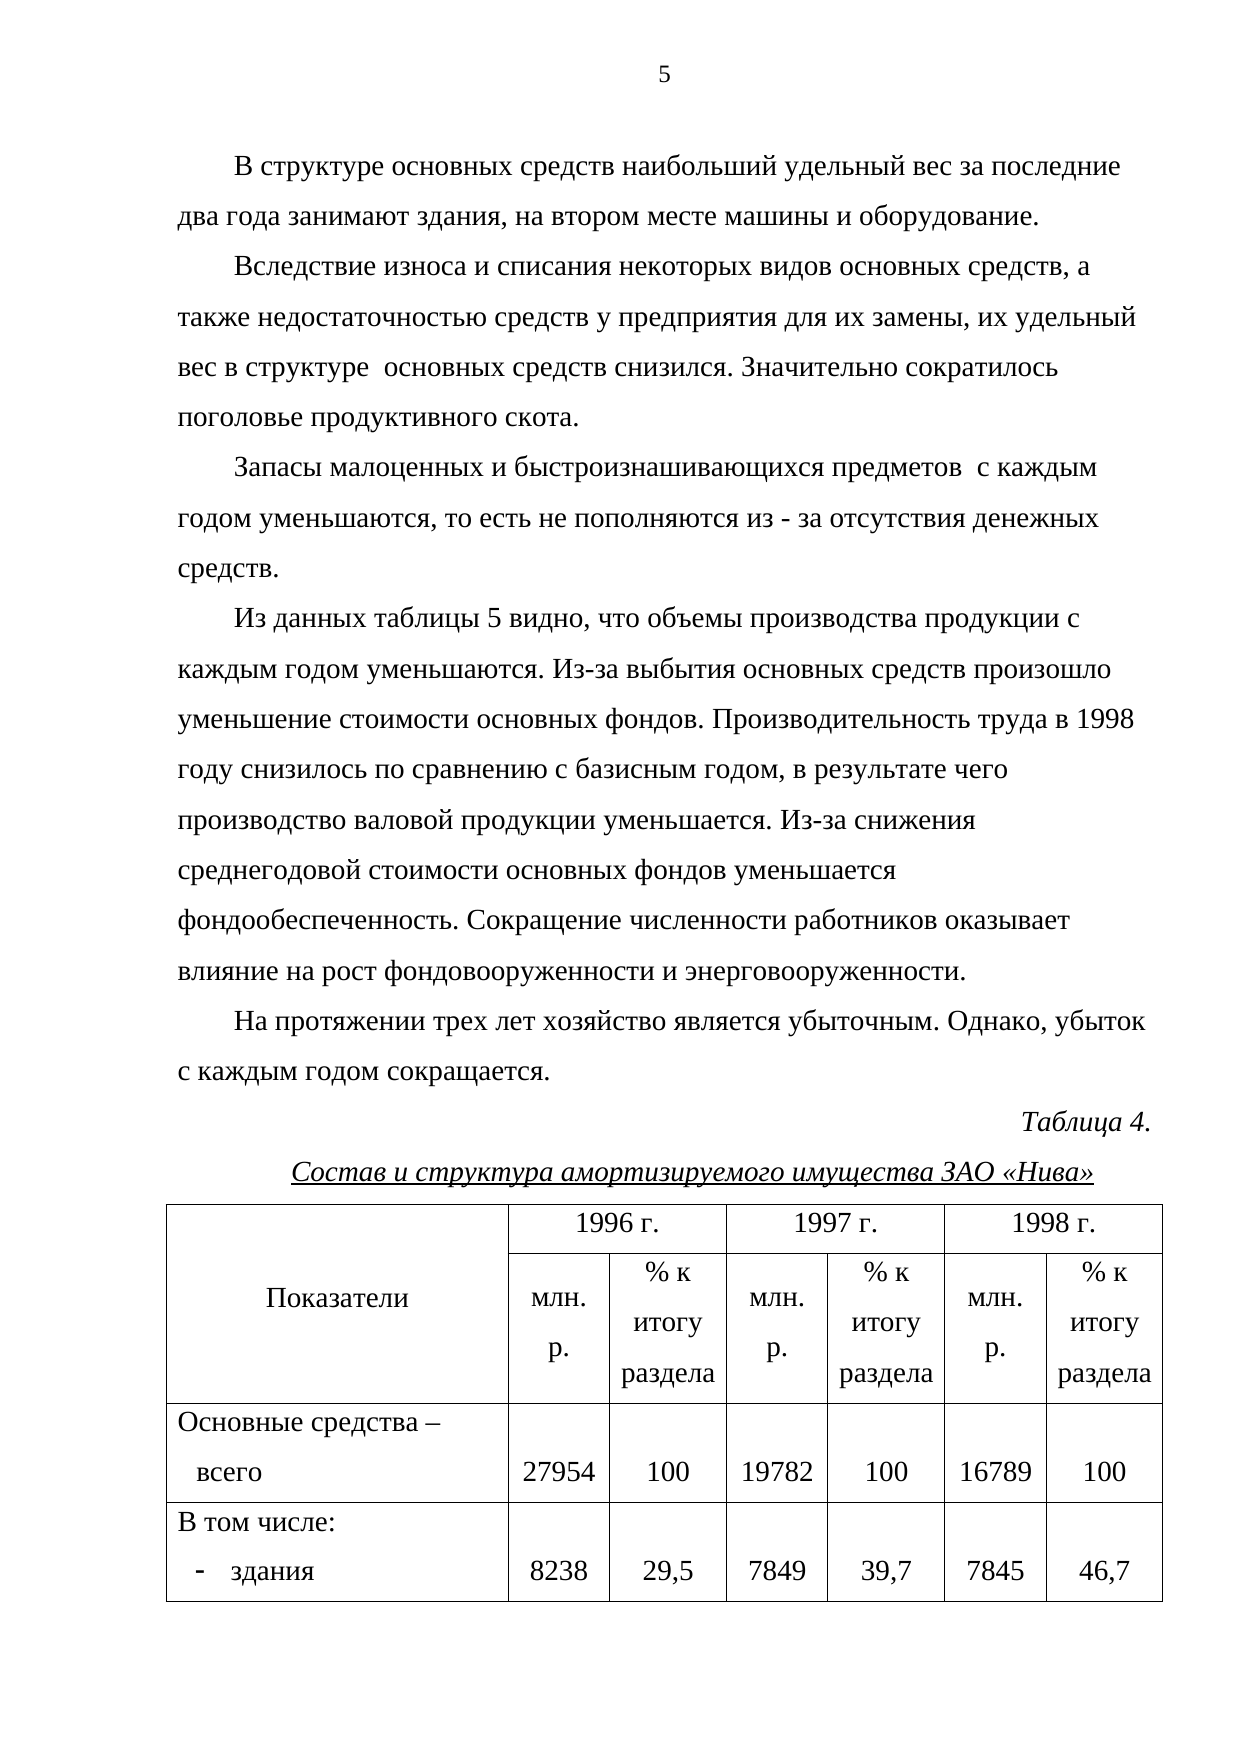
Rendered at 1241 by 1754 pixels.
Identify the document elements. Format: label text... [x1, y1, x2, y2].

table_cell [727, 1503, 827, 1553]
table_cell 29,5 [610, 1553, 726, 1601]
table_cell % к итогу раздела [610, 1254, 726, 1403]
table_header 1998 г. [945, 1205, 1162, 1253]
text Таблица 4. [177, 1104, 1152, 1137]
table_cell 7849 [727, 1553, 827, 1601]
table_cell 27954 [509, 1404, 609, 1502]
table_cell % к итогу раздела [1047, 1254, 1162, 1403]
text Из данных таблицы 5 видно, что объемы производства продукции с каждым годом уменьшаются. Из-за выбытия основных средств произошло уменьшение стоимости основных фондов. Производительность труда в 1998 году снизилось по сравнению с базисным годом, в результате чего производство валовой продукции уменьшается. Из-за снижения среднегодовой стоимости основных фондов уменьшается фондообеспеченность. Сокращение численности работников оказывает влияние на рост фондовооруженности и энерговооруженности. [177, 601, 1152, 986]
table_cell [1047, 1503, 1162, 1553]
text Состав и структура амортизируемого имущества ЗАО «Нива» [177, 1154, 1152, 1187]
text Запасы малоценных и быстроизнашивающихся предметов с каждым годом уменьшаются, то есть не пополняются из - за отсутствия денежных средств. [177, 449, 1152, 584]
table_cell млн. р. [509, 1254, 609, 1403]
table_header 1997 г. [727, 1205, 944, 1253]
table_cell [509, 1503, 609, 1553]
table_cell 8238 [509, 1553, 609, 1601]
table_header 1996 г. [509, 1205, 726, 1253]
table_header Показатели [167, 1205, 508, 1403]
text На протяжении трех лет хозяйство является убыточным. Однако, убыток с каждым годом сокращается. [177, 1003, 1152, 1087]
text Вследствие износа и списания некоторых видов основных средств, а также недостаточностью средств у предприятия для их замены, их удельный вес в структуре основных средств снизился. Значительно сократилось поголовье продуктивного скота. [177, 248, 1152, 433]
table_cell 19782 [727, 1404, 827, 1502]
table_cell 46,7 [1047, 1553, 1162, 1601]
table_cell [945, 1503, 1046, 1553]
table_cell млн. р. [727, 1254, 827, 1403]
table_cell здания [167, 1553, 508, 1601]
table_cell 100 [610, 1404, 726, 1502]
table_cell 16789 [945, 1404, 1046, 1502]
table_cell млн. р. [945, 1254, 1046, 1403]
table_cell [610, 1503, 726, 1553]
table_cell 100 [828, 1404, 944, 1502]
table_cell 100 [1047, 1404, 1162, 1502]
text В структуре основных средств наибольший удельный вес за последние два года занимают здания, на втором месте машины и оборудование. [177, 148, 1152, 232]
table_cell [828, 1503, 944, 1553]
table_cell В том числе: [167, 1503, 508, 1553]
table_cell % к итогу раздела [828, 1254, 944, 1403]
table_cell Основные средства – всего [167, 1404, 508, 1502]
table_cell 7845 [945, 1553, 1046, 1601]
table_cell 39,7 [828, 1553, 944, 1601]
